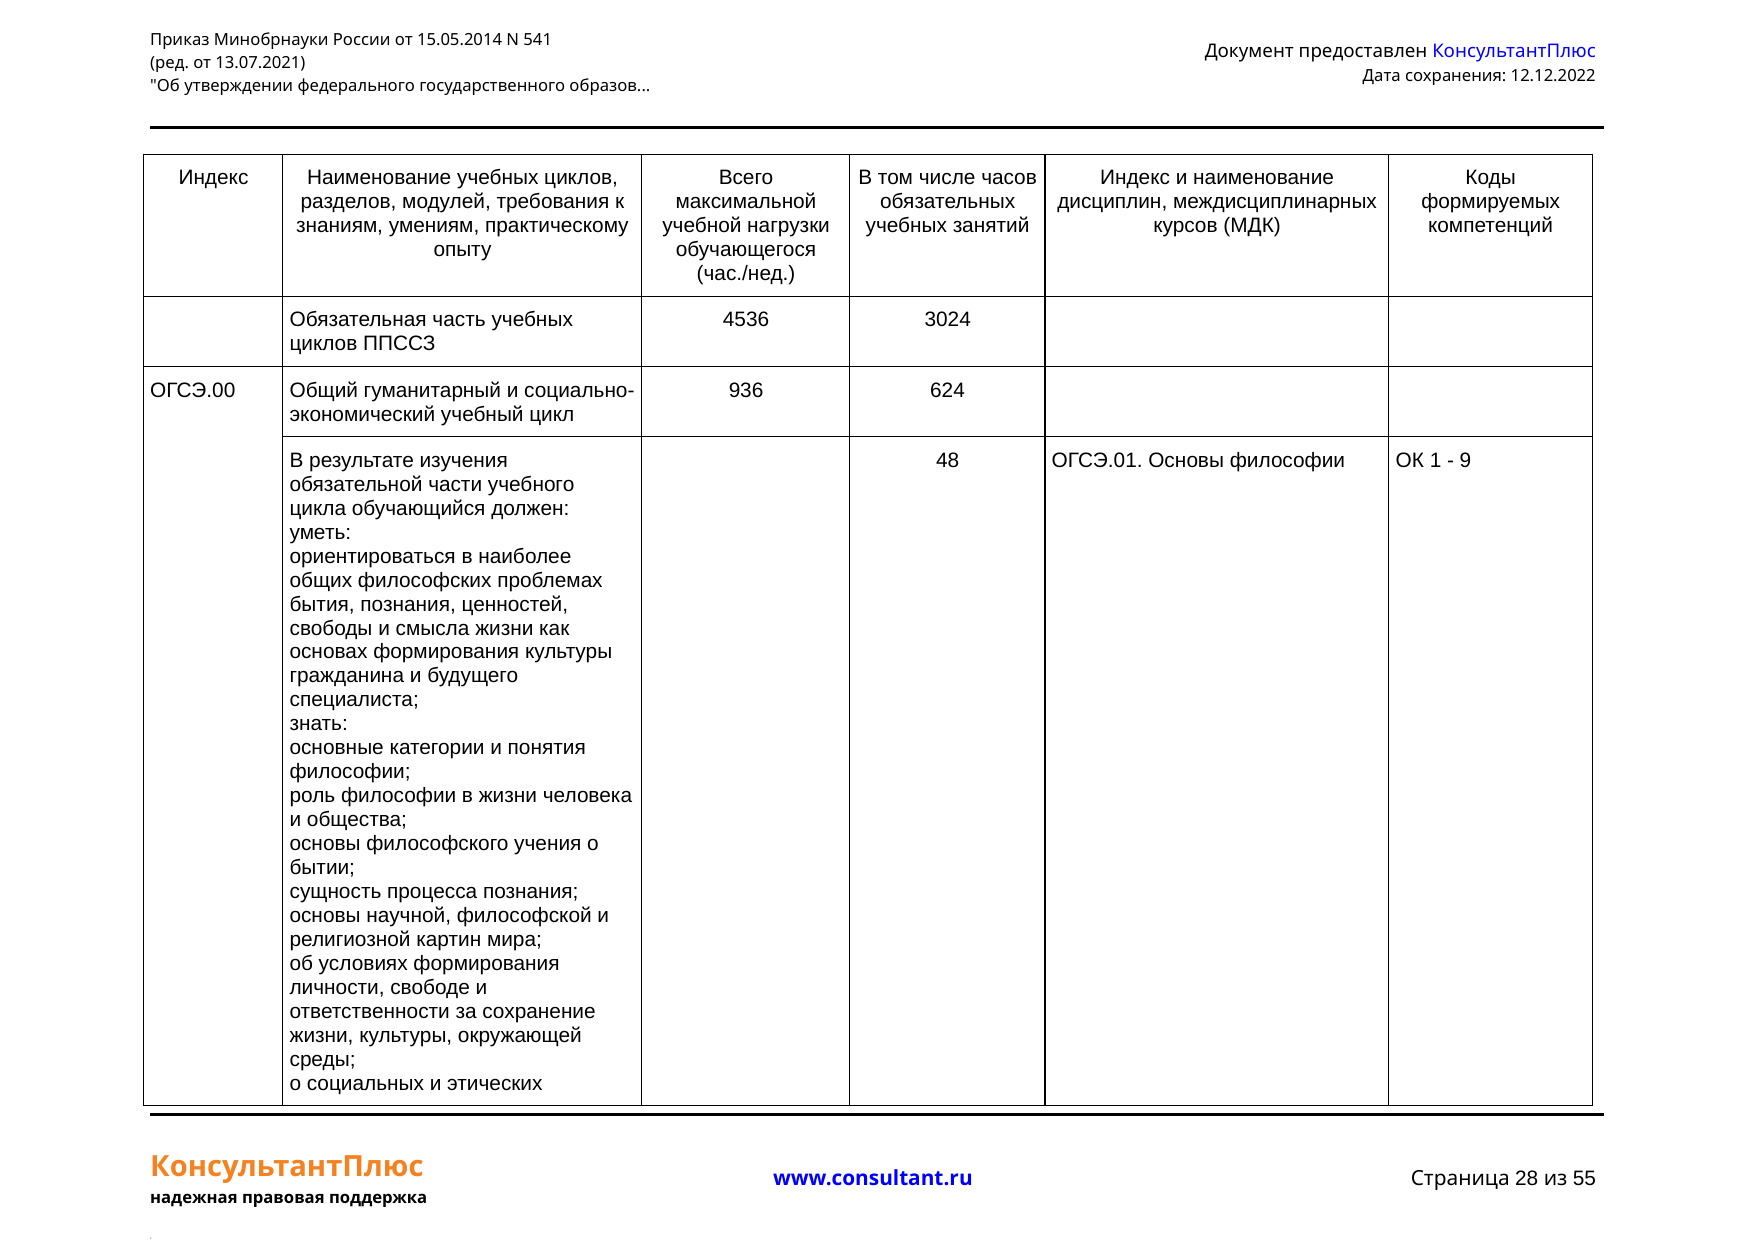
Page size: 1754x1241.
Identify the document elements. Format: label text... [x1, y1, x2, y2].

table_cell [283, 437, 641, 1105]
table_cell 624 [850, 367, 1044, 436]
table_cell [1389, 297, 1592, 366]
table_cell Общий гуманитарный и социально-экономический учебный цикл [283, 367, 641, 436]
table_cell Обязательная часть учебных циклов ППССЗ [283, 297, 641, 366]
table_cell [1389, 367, 1592, 436]
table_header Коды формируемых компетенций [1389, 155, 1592, 296]
table_header Индекс и наименование дисциплин, междисциплинарных курсов (МДК) [1046, 155, 1388, 296]
table_cell 3024 [850, 297, 1044, 366]
table_cell [1046, 367, 1388, 436]
table_cell 4536 [642, 297, 849, 366]
table_header Наименование учебных циклов, разделов, модулей, требования к знаниям, умениям, практическому опыту [283, 155, 641, 296]
table_header Индекс [144, 155, 282, 296]
table_cell [144, 297, 282, 366]
table_header В том числе часов обязательных учебных занятий [850, 155, 1044, 296]
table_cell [1046, 437, 1388, 1105]
table_cell [642, 437, 849, 1105]
table_cell ОГСЭ.00 [144, 367, 282, 1105]
table_cell 48 [850, 437, 1044, 1105]
table_cell ОК 1 - 9 [1389, 437, 1592, 1105]
table_cell 936 [642, 367, 849, 436]
table_cell [1046, 297, 1388, 366]
table_header Всего максимальной учебной нагрузки обучающегося (час./нед.) [642, 155, 849, 296]
